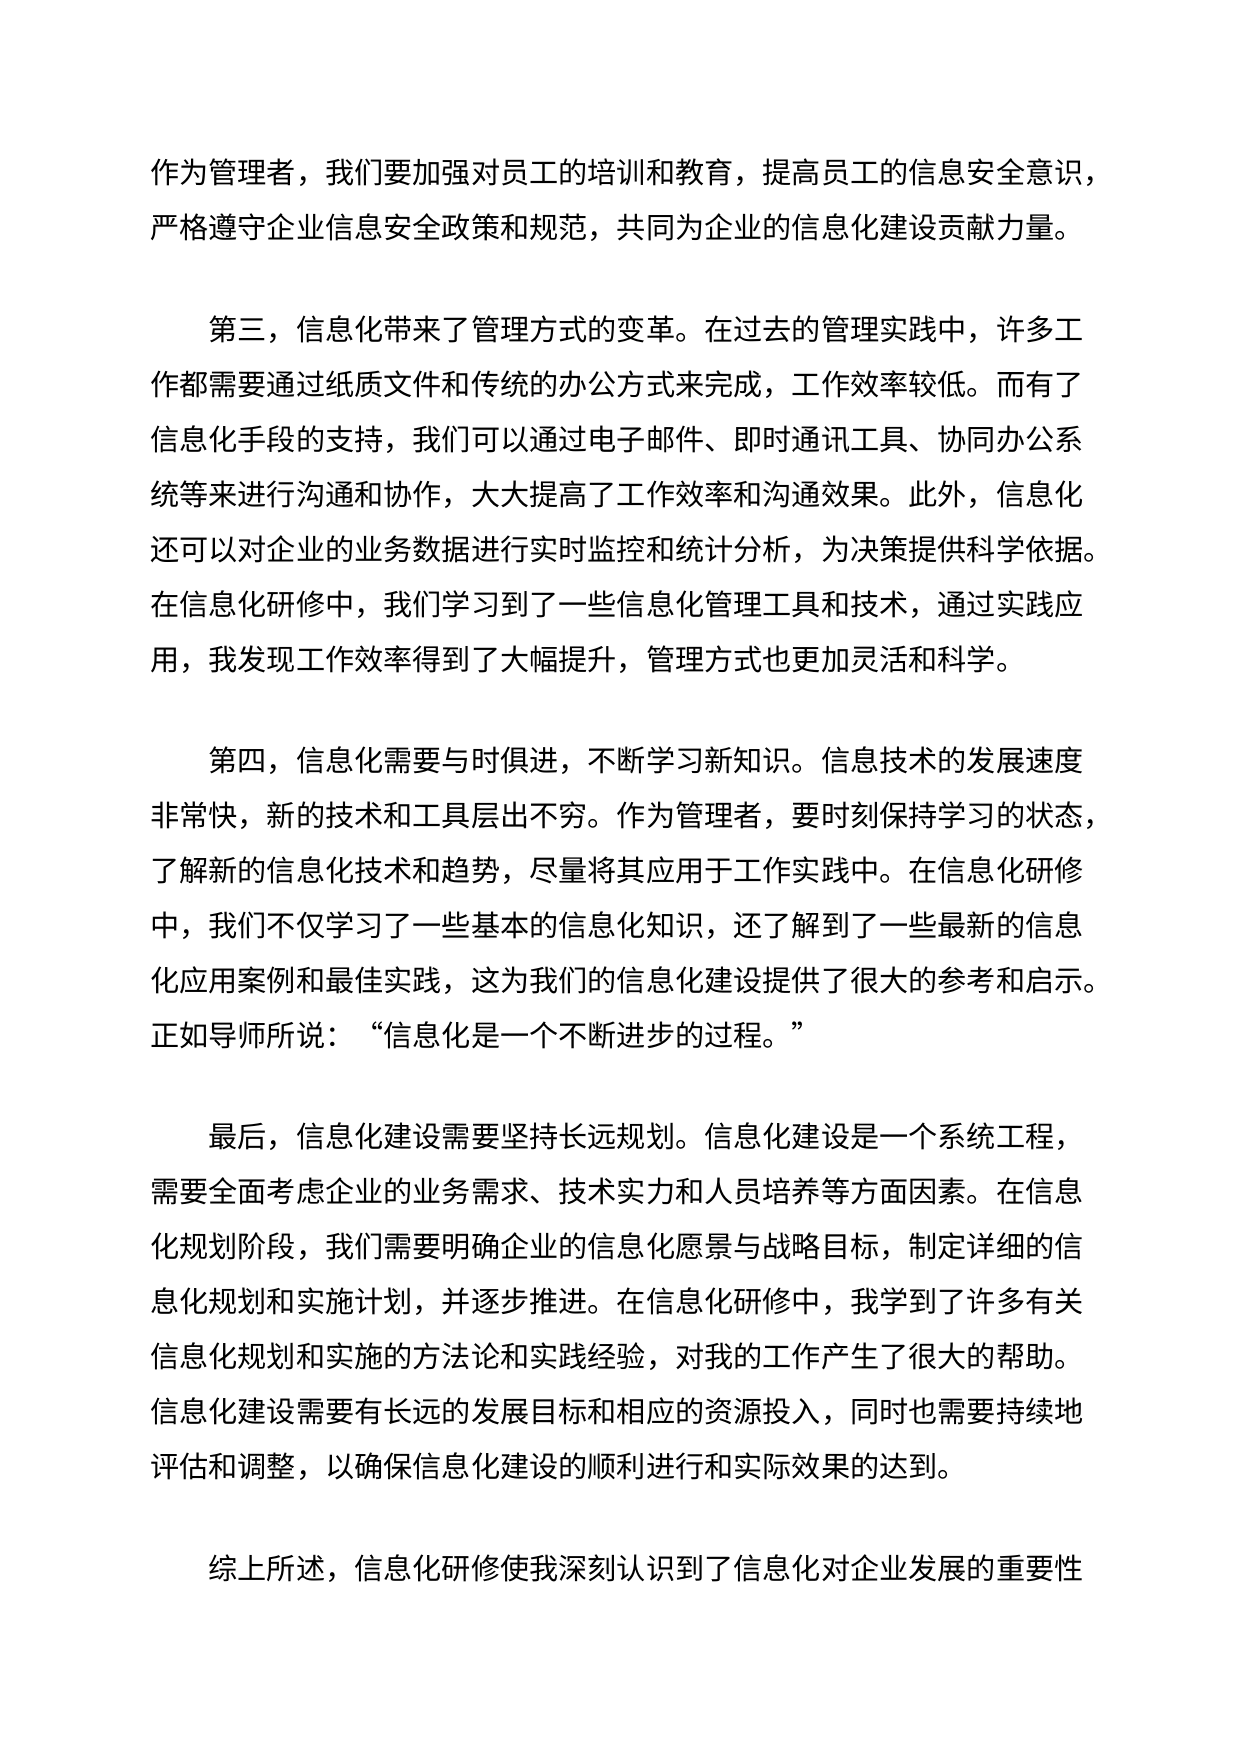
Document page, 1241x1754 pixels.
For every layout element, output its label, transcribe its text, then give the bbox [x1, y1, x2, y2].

text 第四，信息化需要与时俱进，不断学习新知识。信息技术的发展速度非常快，新的技术和工具层出不穷。作为管理者，要时刻保持学习的状态，了解新的信息化技术和趋势，尽量将其应用于工作实践中。在信息化研修中，我们不仅学习了一些基本的信息化知识，还了解到了一些最新的信息化应用案例和最佳实践，这为我们的信息化建设提供了很大的参考和启示。正如导师所说：“信息化是一个不断进步的过程。” [150, 738, 1090, 1054]
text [150, 1545, 1090, 1587]
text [150, 150, 1090, 247]
text 最后，信息化建设需要坚持长远规划。信息化建设是一个系统工程，需要全面考虑企业的业务需求、技术实力和人员培养等方面因素。在信息化规划阶段，我们需要明确企业的信息化愿景与战略目标，制定详细的信息化规划和实施计划，并逐步推进。在信息化研修中，我学到了许多有关信息化规划和实施的方法论和实践经验，对我的工作产生了很大的帮助。信息化建设需要有长远的发展目标和相应的资源投入，同时也需要持续地评估和调整，以确保信息化建设的顺利进行和实际效果的达到。 [150, 1114, 1090, 1486]
text 第三，信息化带来了管理方式的变革。在过去的管理实践中，许多工作都需要通过纸质文件和传统的办公方式来完成，工作效率较低。而有了信息化手段的支持，我们可以通过电子邮件、即时通讯工具、协同办公系统等来进行沟通和协作，大大提高了工作效率和沟通效果。此外，信息化还可以对企业的业务数据进行实时监控和统计分析，为决策提供科学依据。在信息化研修中，我们学习到了一些信息化管理工具和技术，通过实践应用，我发现工作效率得到了大幅提升，管理方式也更加灵活和科学。 [150, 307, 1090, 678]
